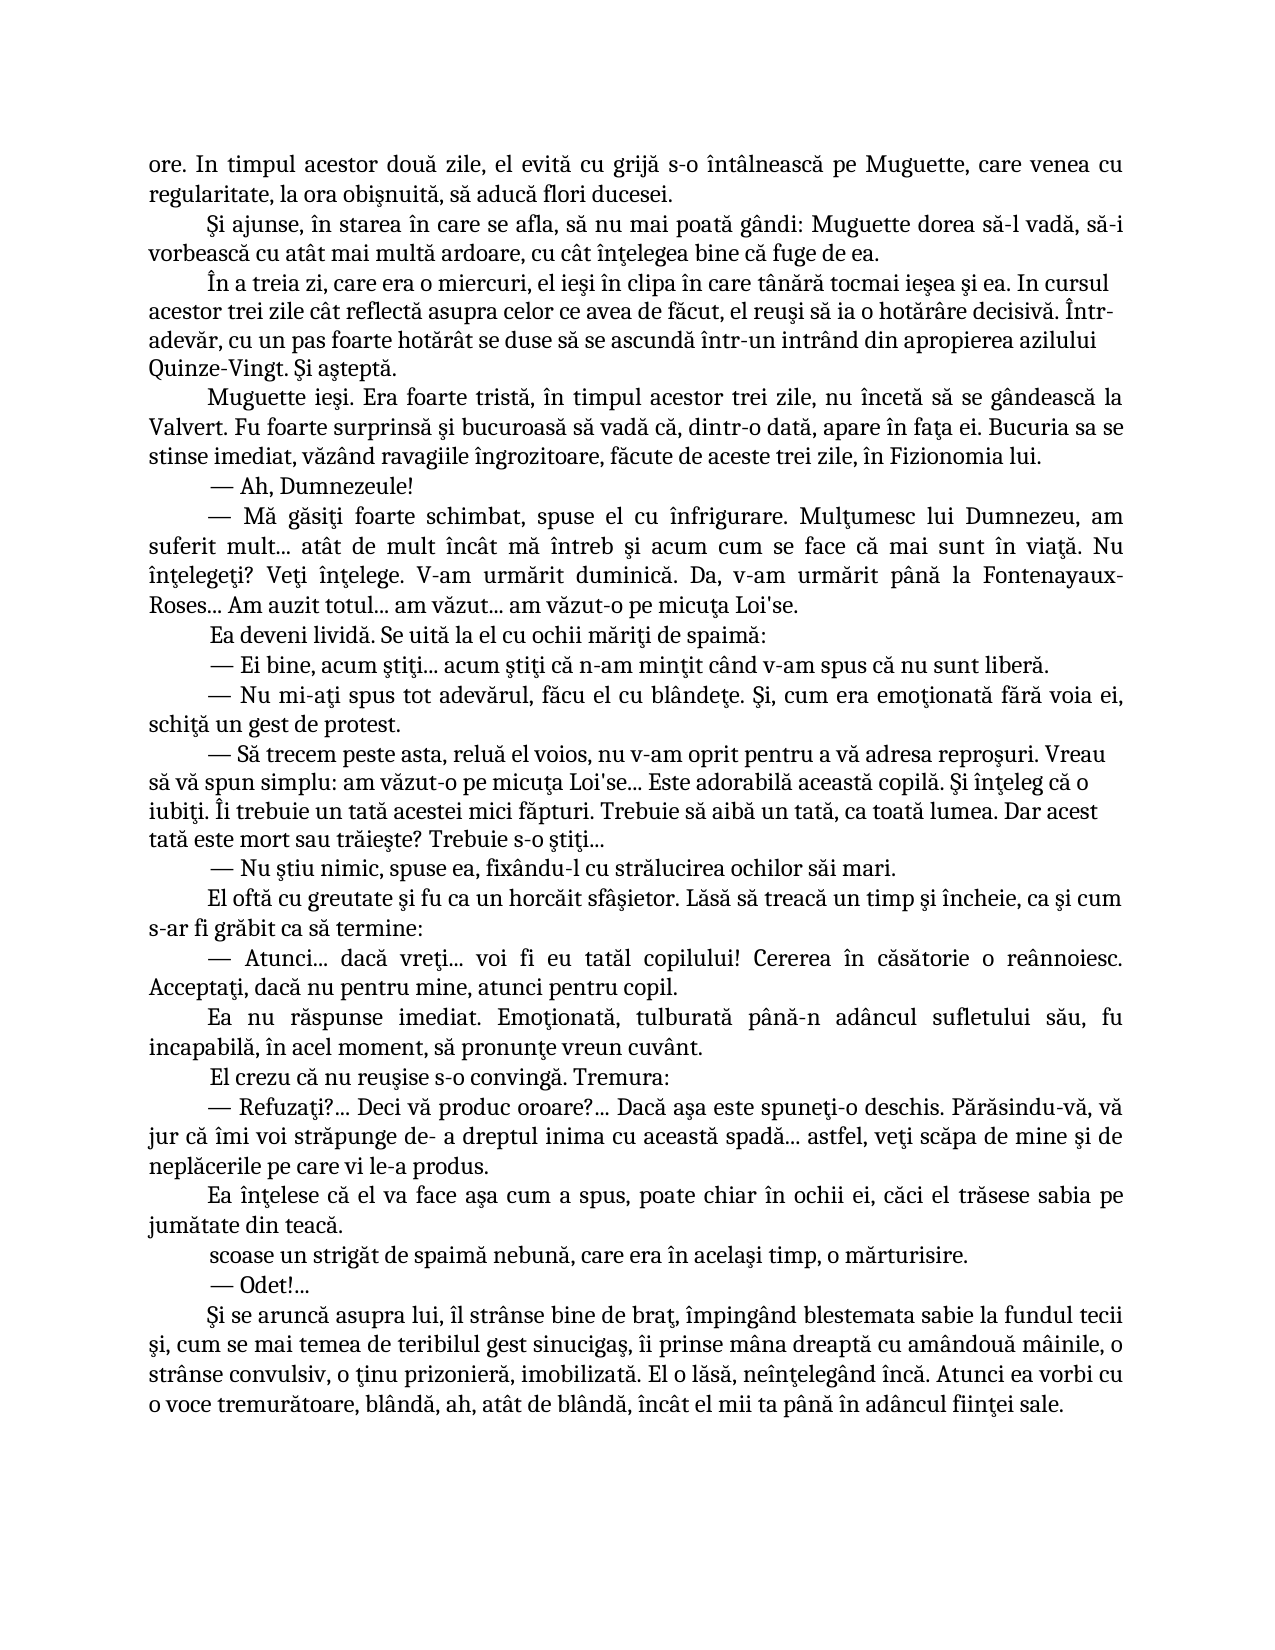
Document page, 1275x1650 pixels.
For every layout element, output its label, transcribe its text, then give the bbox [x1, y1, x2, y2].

text — Să trecem peste asta, reluă el voios, nu v-am oprit pentru a vă adresa reproşuri. Vreau să vă spun simplu: am văzut-o pe micuţa Loi'se... Este adorabilă această copilă. Şi înţeleg că o iubiţi. Îi trebuie un tată acestei mici făpturi. Trebuie să aibă un tată, ca toată lumea. Dar acest tată este mort sau trăieşte? Trebuie s-o ştiţi... [149, 740, 1124, 854]
text — Ah, Dumnezeule! [209, 472, 1124, 501]
text În a treia zi, care era o miercuri, el ieşi în clipa în care tânără tocmai ieşea şi ea. In cursul acestor trei zile cât reflectă asupra celor ce avea de făcut, el reuşi să ia o hotărâre decisivă. Într-adevăr, cu un pas foarte hotărât se duse să se ascundă într-un intrând din apropierea azilului Quinze-Vingt. Şi aşteptă. [149, 269, 1124, 383]
text scoase un strigăt de spaimă nebună, care era în acelaşi timp, o mărturisire. [209, 1241, 1124, 1270]
text El oftă cu greutate şi fu ca un horcăit sfâşietor. Lăsă să treacă un timp şi încheie, ca şi cum s-ar fi grăbit ca să termine: [149, 884, 1124, 942]
text — Odet!... [209, 1271, 1124, 1299]
text — Nu mi-aţi spus tot adevărul, făcu el cu blândeţe. Şi, cum era emoţionată fără voia ei, schiţă un gest de protest. [149, 681, 1124, 739]
text Ea deveni lividă. Se uită la el cu ochii măriţi de spaimă: [209, 621, 1124, 649]
text El crezu că nu reuşise s-o convingă. Tremura: [209, 1062, 1124, 1091]
text Ea înţelese că el va face aşa cum a spus, poate chiar în ochii ei, căci el trăsese sabia pe jumătate din teacă. [149, 1181, 1124, 1240]
text Ea nu răspunse imediat. Emoţionată, tulburată până-n adâncul sufletului său, fu incapabilă, în acel moment, să pronunţe vreun cuvânt. [149, 1003, 1124, 1061]
text Şi se aruncă asupra lui, îl strânse bine de braţ, împingând blestemata sabie la fundul tecii şi, cum se mai temea de teribilul gest sinucigaş, îi prinse mâna dreaptă cu amândouă mâinile, o strânse convulsiv, o ţinu prizonieră, imobilizată. El o lăsă, neînţelegând încă. Atunci ea vorbi cu o voce tremurătoare, blândă, ah, atât de blândă, încât el mii ta până în adâncul fiinţei sale. [149, 1301, 1124, 1418]
text — Ei bine, acum ştiţi... acum ştiţi că n-am minţit când v-am spus că nu sunt liberă. [209, 651, 1124, 679]
text — Refuzaţi?... Deci vă produc oroare?... Dacă aşa este spuneţi-o deschis. Părăsindu-vă, vă jur că îmi voi străpunge de- a dreptul inima cu această spadă... astfel, veţi scăpa de mine şi de neplăcerile pe care vi le-a produs. [149, 1092, 1124, 1180]
text Muguette ieşi. Era foarte tristă, în timpul acestor trei zile, nu încetă să se gândească la Valvert. Fu foarte surprinsă şi bucuroasă să vadă că, dintr-o dată, apare în faţa ei. Bucuria sa se stinse imediat, văzând ravagiile îngrozitoare, făcute de aceste trei zile, în Fizionomia lui. [149, 383, 1124, 471]
text Şi ajunse, în starea în care se afla, să nu mai poată gândi: Muguette dorea să-l vadă, să-i vorbească cu atât mai multă ardoare, cu cât înţelegea bine că fuge de ea. [149, 209, 1124, 268]
text — Nu ştiu nimic, spuse ea, fixându-l cu strălucirea ochilor săi mari. [209, 854, 1124, 883]
text — Atunci... dacă vreţi... voi fi eu tatăl copilului! Cererea în căsătorie o reânnoiesc. Acceptaţi, dacă nu pentru mine, atunci pentru copil. [149, 943, 1124, 1002]
text ore. In timpul acestor două zile, el evită cu grijă s-o întâlnească pe Muguette, care venea cu regularitate, la ora obişnuită, să aducă flori ducesei. [149, 150, 1124, 208]
text — Mă găsiţi foarte schimbat, spuse el cu înfrigurare. Mulţumesc lui Dumnezeu, am suferit mult... atât de mult încât mă întreb şi acum cum se face că mai sunt în viaţă. Nu înţelegeţi? Veţi înţelege. V-am urmărit duminică. Da, v-am urmărit până la Fontenayaux-Roses... Am auzit totul... am văzut... am văzut-o pe micuţa Loi'se. [149, 502, 1124, 619]
